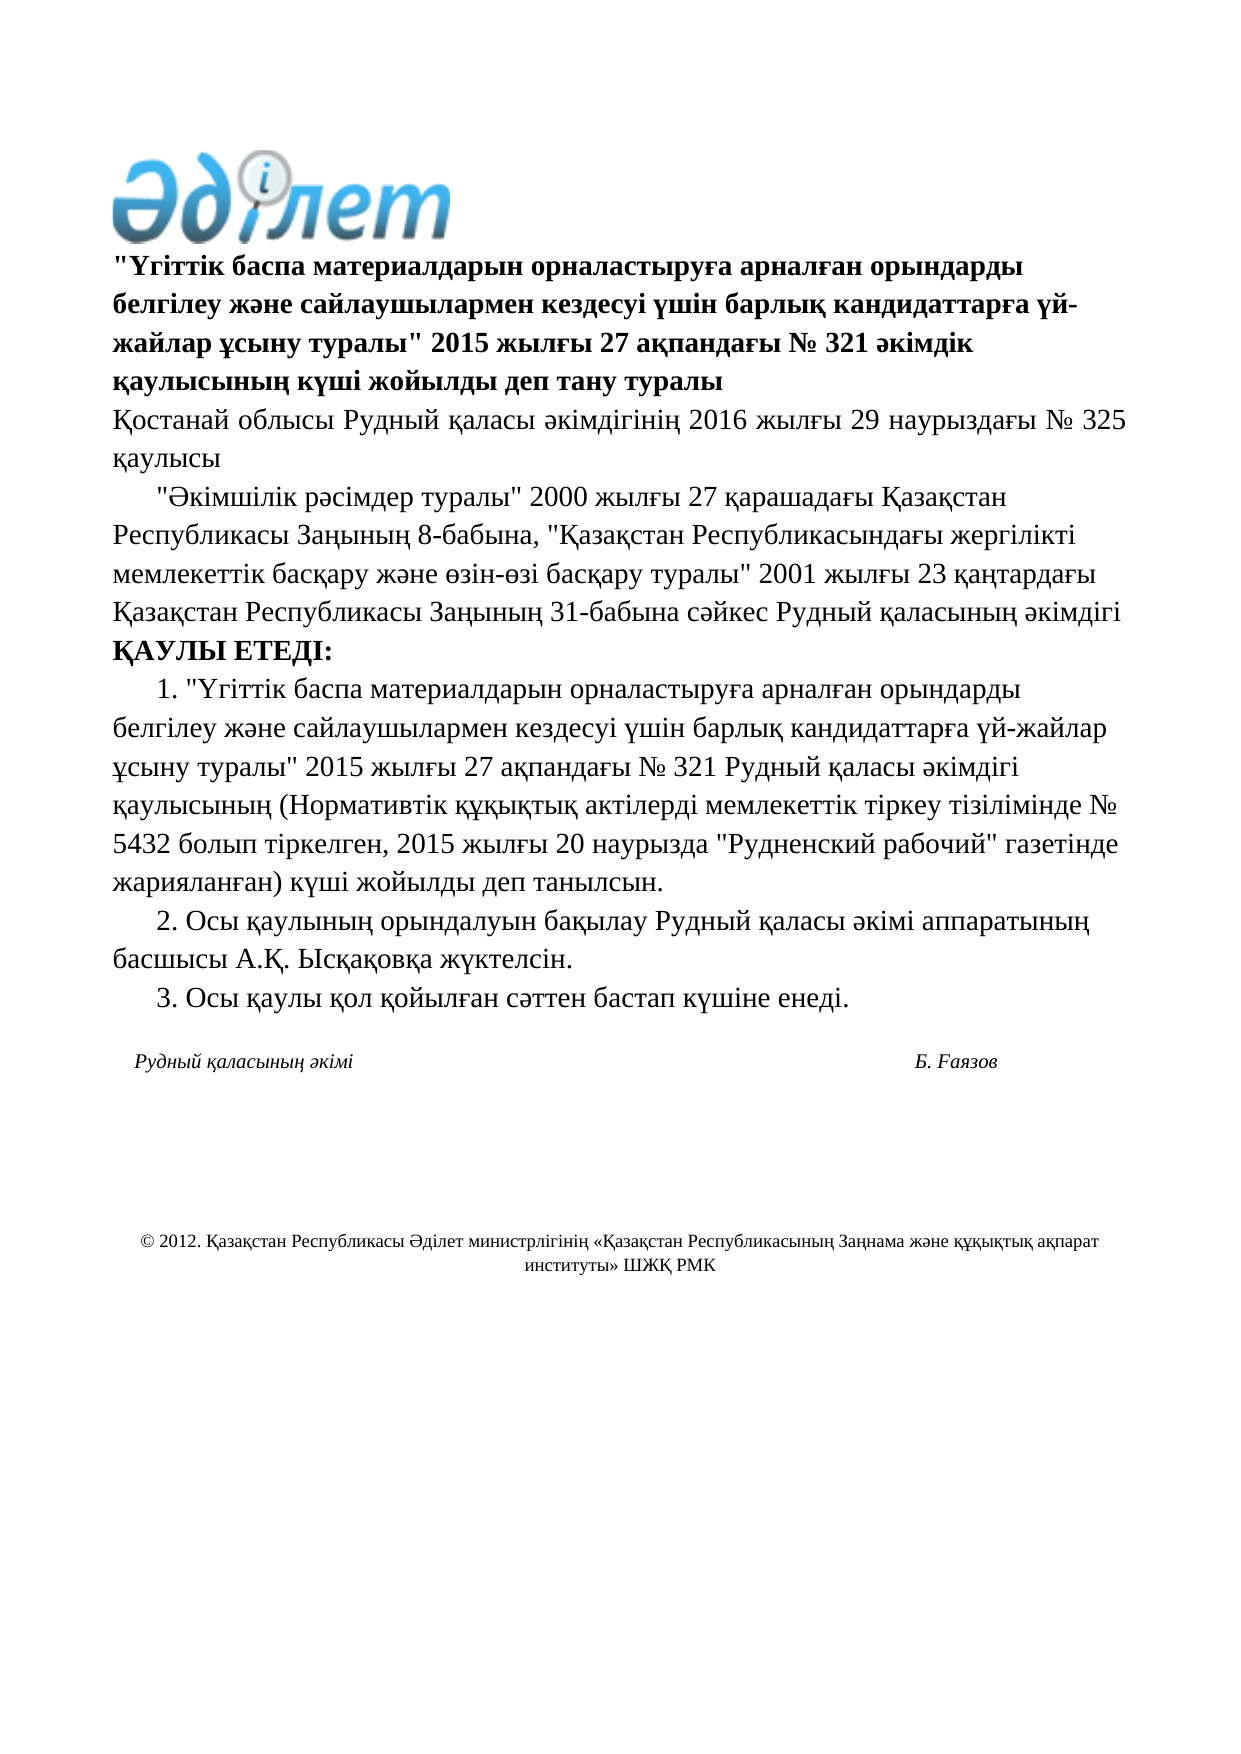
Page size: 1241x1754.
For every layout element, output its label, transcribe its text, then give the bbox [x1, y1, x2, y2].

text © 2012. Қазақстан Республикасы Әділет министрлігінің «Қазақстан Республикасының Заңнама және құқықтық ақпарат институты» ШЖҚ РМК [112, 1229, 1128, 1276]
table_header Б. Fаязов [913, 1048, 1240, 1078]
text "Әкімшілік рәсімдер туралы" 2000 жылғы 27 қарашадағы Қазақстан Республикасы Заңының 8-бабына, "Қазақстан Республикасындағы жергiлiктi мемлекеттiк басқару және өзін-өзі басқару туралы" 2001 жылғы 23 қаңтардағы Қазақстан Республикасы Заңының 31-бабына сәйкес Рудный қаласының әкімдігі ҚАУЛЫ ЕТЕДІ: 1. "Үгіттік баспа материалдарын орналастыруға арналған орындарды белгілеу және сайлаушылармен кездесуі үшін барлық кандидаттарға үй-жайлар ұсыну туралы" 2015 жылғы 27 ақпандағы № 321 Рудный қаласы әкімдігі қаулысының (Нормативтік құқықтық актілерді мемлекеттік тіркеу тізілімінде № 5432 болып тіркелген, 2015 жылғы 20 наурызда "Рудненский рабочий" газетінде жарияланған) күші жойылды деп танылсын. 2. Осы қаулының орындалуын бақылау Рудный қаласы әкімі аппаратының басшысы А.Қ. Ысқақовқа жүктелсін. 3. Осы қаулы қол қойылған сәттен бастап күшіне енеді. [112, 479, 1128, 1044]
table_header Рудный қаласының әкімі [101, 1048, 913, 1078]
picture [112, 150, 451, 244]
text "Үгіттік баспа материалдарын орналастыруға арналған орындарды белгілеу және сайлаушылармен кездесуі үшін барлық кандидаттарға үй-жайлар ұсыну туралы" 2015 жылғы 27 ақпандағы № 321 әкімдік қаулысының күші жойылды деп тану туралы [112, 248, 1128, 397]
text Қостанай облысы Рудный қаласы әкімдігінің 2016 жылғы 29 наурыздағы № 325 қаулысы [112, 402, 1128, 474]
